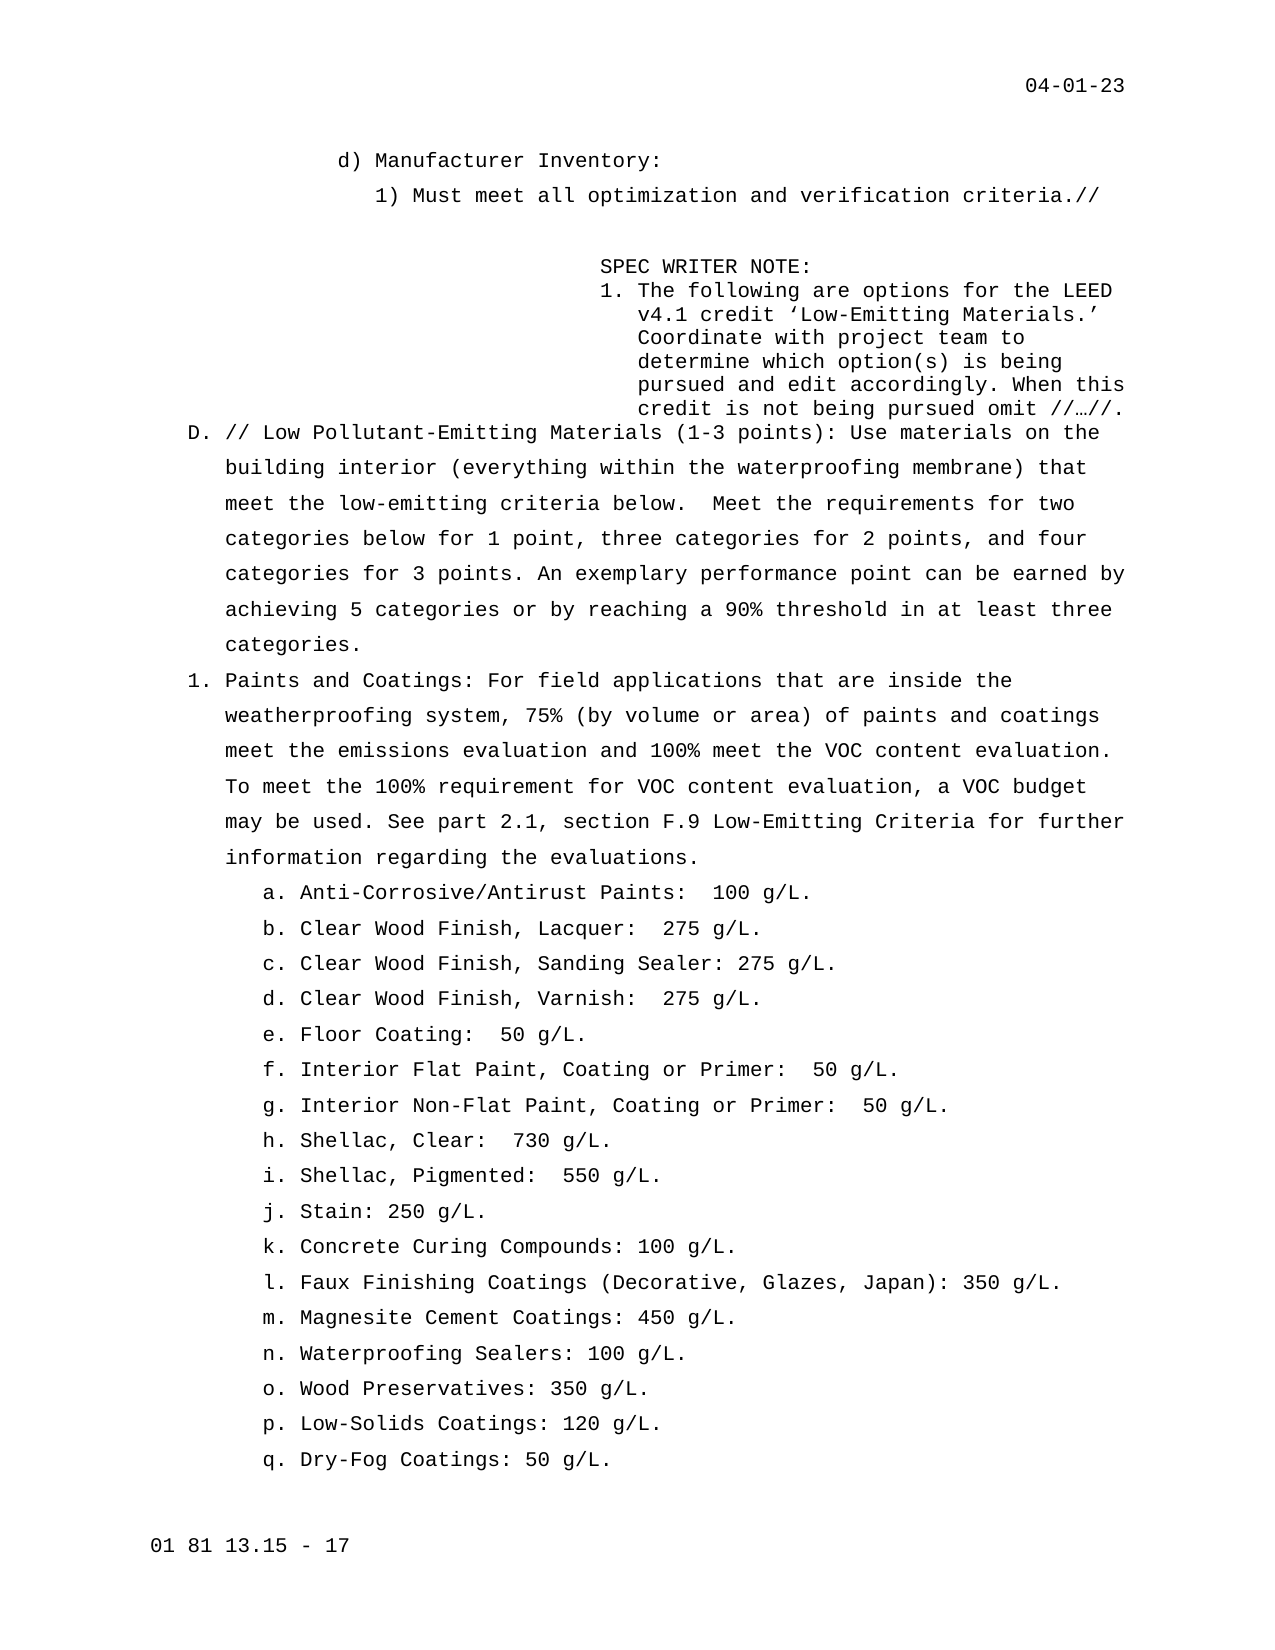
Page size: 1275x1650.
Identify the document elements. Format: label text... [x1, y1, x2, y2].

text Dry-Fog Coatings: 50 g/L. [262, 1449, 1125, 1472]
text Paints and Coatings: For field applications that are inside the weatherproofing system, 75% (by volume or area) of paints and coatings meet the emissions evaluation and 100% meet the VOC content evaluation. To meet the 100% requirement for VOC content evaluation, a VOC budget may be used. See part 2.1, section F.9 Low-Emitting Criteria for further information regarding the evaluations. [187, 670, 1125, 870]
text Interior Flat Paint, Coating or Primer: 50 g/L. [262, 1059, 1125, 1083]
text SPEC WRITER NOTE: [600, 256, 1125, 280]
text Floor Coating: 50 g/L. [262, 1024, 1125, 1047]
text Stain: 250 g/L. [262, 1201, 1125, 1224]
text Clear Wood Finish, Varnish: 275 g/L. [262, 988, 1125, 1012]
text Wood Preservatives: 350 g/L. [262, 1378, 1125, 1402]
text Clear Wood Finish, Sanding Sealer: 275 g/L. [262, 953, 1125, 977]
text Clear Wood Finish, Lacquer: 275 g/L. [262, 918, 1125, 941]
text Manufacturer Inventory: [337, 150, 1125, 174]
text Faux Finishing Coatings (Decorative, Glazes, Japan): 350 g/L. [262, 1272, 1125, 1295]
text Concrete Curing Compounds: 100 g/L. [262, 1236, 1125, 1260]
text Waterproofing Sealers: 100 g/L. [262, 1343, 1125, 1366]
text Must meet all optimization and verification criteria.// [375, 185, 1125, 209]
text Shellac, Pigmented: 550 g/L. [262, 1166, 1125, 1189]
text 1. The following are options for the LEED v4.1 credit ‘Low-Emitting Materials.’ Coordinate with project team to determine which option(s) is being pursued and edit accordingly. When this credit is not being pursued omit //…//. [600, 280, 1125, 422]
text Shellac, Clear: 730 g/L. [262, 1130, 1125, 1154]
text Anti-Corrosive/Antirust Paints: 100 g/L. [262, 882, 1125, 906]
text // Low Pollutant-Emitting Materials (1-3 points): Use materials on the building interior (everything within the waterproofing membrane) that meet the low-emitting criteria below. Meet the requirements for two categories below for 1 point, three categories for 2 points, and four categories for 3 points. An exemplary performance point can be earned by achieving 5 categories or by reaching a 90% threshold in at least three categories. [187, 422, 1125, 658]
text Interior Non-Flat Paint, Coating or Primer: 50 g/L. [262, 1095, 1125, 1118]
text Magnesite Cement Coatings: 450 g/L. [262, 1307, 1125, 1331]
text Low-Solids Coatings: 120 g/L. [262, 1413, 1125, 1437]
